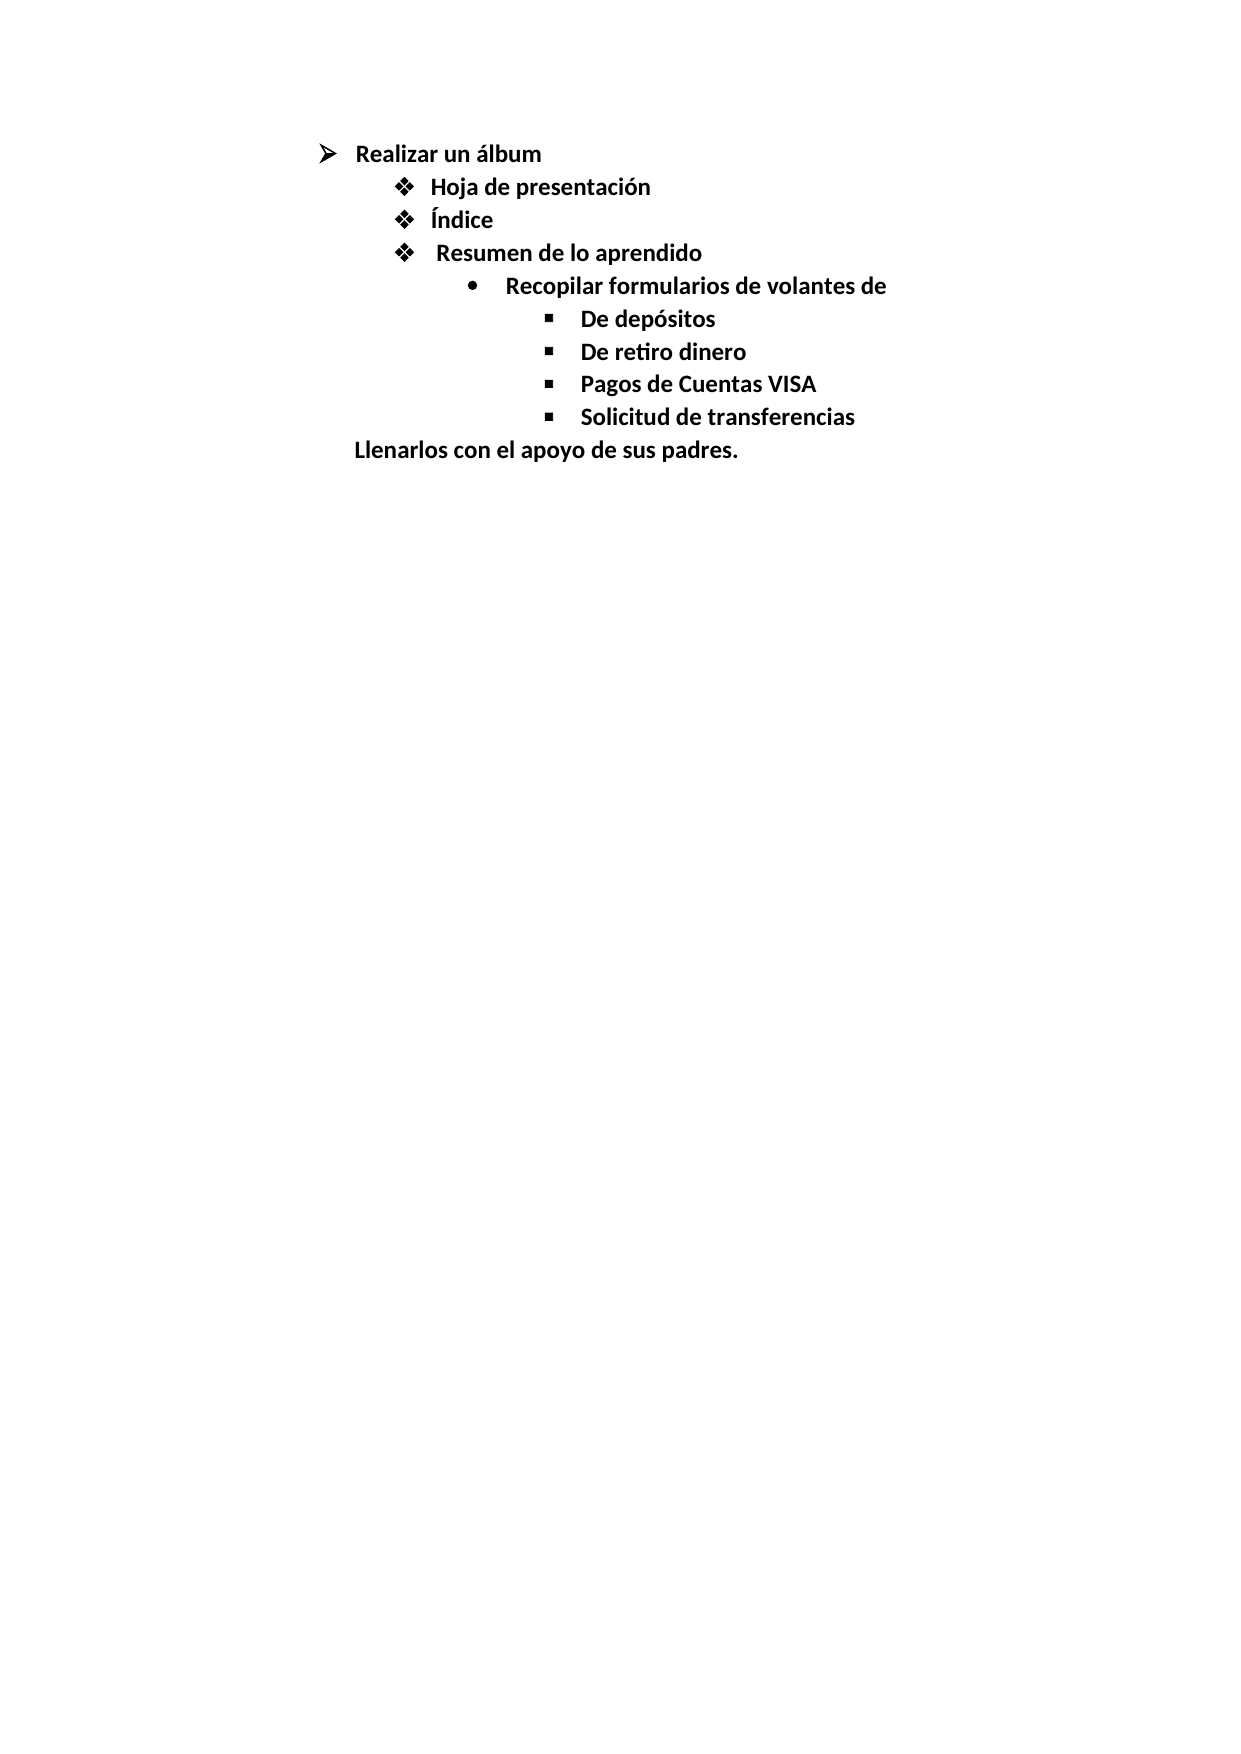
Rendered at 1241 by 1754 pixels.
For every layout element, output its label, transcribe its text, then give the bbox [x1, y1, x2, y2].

list Resumen de lo aprendido [393, 237, 1063, 267]
list Hoja de presentación [393, 171, 1063, 202]
list Recopilar formularios de volantes de [468, 270, 1063, 300]
list De retiro dinero [543, 336, 1063, 366]
list Llenarlos con el apoyo de sus padres. [354, 434, 1063, 465]
list Pagos de Cuentas VISA [543, 369, 1063, 399]
list De depósitos [543, 303, 1063, 333]
list Realizar un álbum [318, 138, 1063, 169]
list Índice [393, 204, 1063, 234]
list Solicitud de transferencias [543, 402, 1063, 432]
